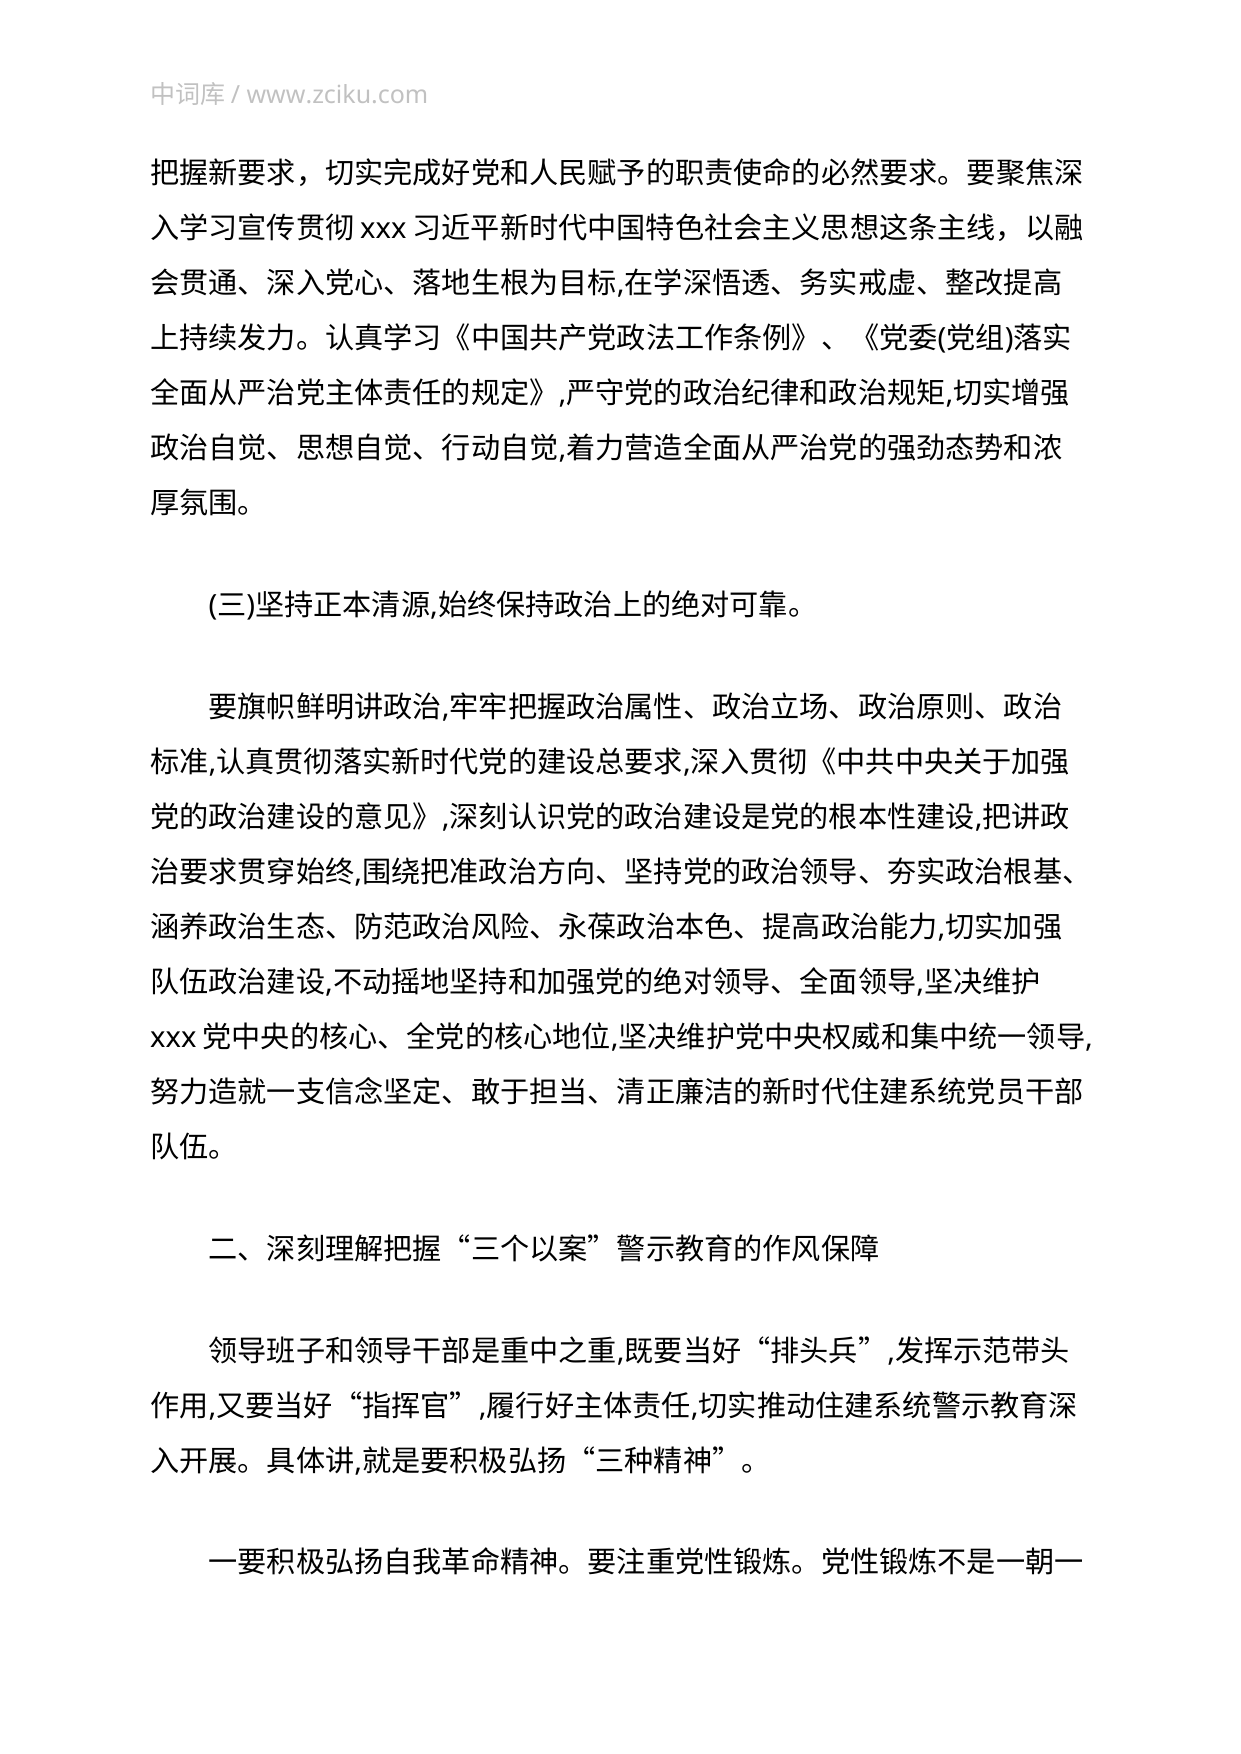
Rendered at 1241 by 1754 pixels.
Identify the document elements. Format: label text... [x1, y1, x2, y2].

text (三)坚持正本清源,始终保持政治上的绝对可靠。 [150, 582, 1090, 624]
text 要旗帜鲜明讲政治,牢牢把握政治属性、政治立场、政治原则、政治标准,认真贯彻落实新时代党的建设总要求,深入贯彻《中共中央关于加强党的政治建设的意见》,深刻认识党的政治建设是党的根本性建设,把讲政治要求贯穿始终,围绕把准政治方向、坚持党的政治领导、夯实政治根基、涵养政治生态、防范政治风险、永葆政治本色、提高政治能力,切实加强队伍政治建设,不动摇地坚持和加强党的绝对领导、全面领导,坚决维护xxx党中央的核心、全党的核心地位,坚决维护党中央权威和集中统一领导,努力造就一支信念坚定、敢于担当、清正廉洁的新时代住建系统党员干部队伍。 [150, 684, 1090, 1166]
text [150, 150, 1090, 522]
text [150, 1539, 1090, 1581]
text 领导班子和领导干部是重中之重,既要当好“排头兵”,发挥示范带头作用,又要当好“指挥官”,履行好主体责任,切实推动住建系统警示教育深入开展。具体讲,就是要积极弘扬“三种精神”。 [150, 1327, 1090, 1479]
text 二、深刻理解把握“三个以案”警示教育的作风保障 [150, 1225, 1090, 1268]
